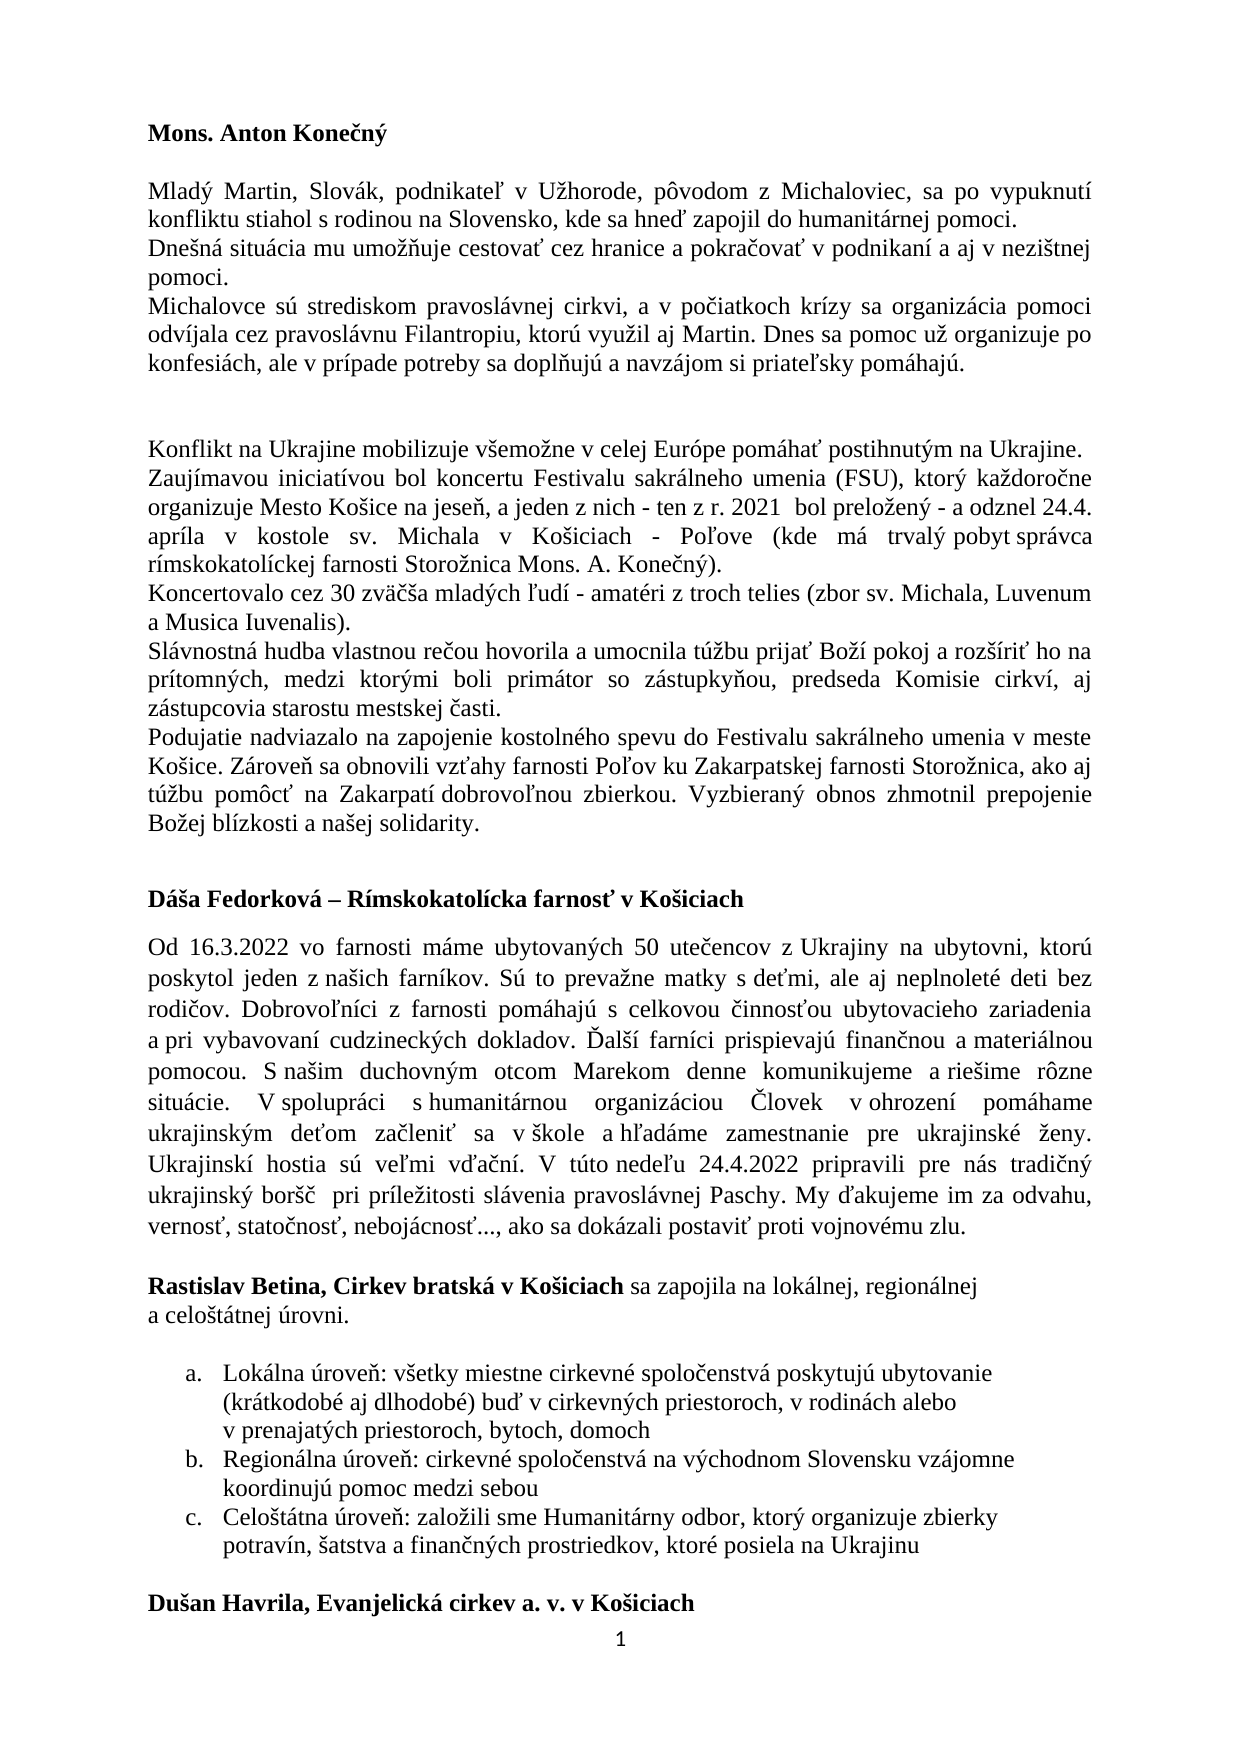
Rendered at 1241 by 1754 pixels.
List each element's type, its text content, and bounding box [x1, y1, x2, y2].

text Rastislav Betina, Cirkev bratská v Košiciach sa zapojila na lokálnej, regionálnej a celoštátnej úrovni. [148, 1271, 1093, 1329]
text Podujatie nadviazalo na zapojenie kostolného spevu do Festivalu sakrálneho umenia v meste Košice. Zároveň sa obnovili vzťahy farnosti Poľov ku Zakarpatskej farnosti Storožnica, ako aj túžbu pomôcť na Zakarpatí dobrovoľnou zbierkou. Vyzbieraný obnos zhmotnil prepojenie Božej blízkosti a našej solidarity. [148, 722, 1093, 837]
text Zaujímavou iniciatívou bol koncertu Festivalu sakrálneho umenia (FSU), ktorý každoročne organizuje Mesto Košice na jeseň, a jeden z nich - ten z r. 2021 bol preložený - a odznel 24.4. apríla v kostole sv. Michala v Košiciach - Poľove (kde má trvalý pobyt správca rímskokatolíckej farnosti Storožnica Mons. A. Konečný). [148, 463, 1093, 578]
list Regionálna úroveň: cirkevné spoločenstvá na východnom Slovensku vzájomne koordinujú pomoc medzi sebou [185, 1444, 1093, 1502]
text Dušan Havrila, Evanjelická cirkev a. v. v Košiciach [148, 1588, 1093, 1617]
text Mons. Anton Konečný [148, 118, 1093, 147]
text Dnešná situácia mu umožňuje cestovať cez hranice a pokračovať v podnikaní a aj v nezištnej pomoci. [148, 233, 1093, 291]
text Slávnostná hudba vlastnou rečou hovorila a umocnila túžbu prijať Boží pokoj a rozšíriť ho na prítomných, medzi ktorými boli primátor so zástupkyňou, predseda Komisie cirkví, aj zástupcovia starostu mestskej časti. [148, 636, 1093, 722]
text Mladý Martin, Slovák, podnikateľ v Užhorode, pôvodom z Michaloviec, sa po vypuknutí konfliktu stiahol s rodinou na Slovensko, kde sa hneď zapojil do humanitárnej pomoci. [148, 176, 1093, 233]
list Lokálna úroveň: všetky miestne cirkevné spoločenstvá poskytujú ubytovanie (krátkodobé aj dlhodobé) buď v cirkevných priestoroch, v rodinách alebo v prenajatých priestoroch, bytoch, domoch [185, 1358, 1093, 1444]
text Od 16.3.2022 vo farnosti máme ubytovaných 50 utečencov z Ukrajiny na ubytovni, ktorú poskytol jeden z našich farníkov. Sú to prevažne matky s deťmi, ale aj neplnoleté deti bez rodičov. Dobrovoľníci z farnosti pomáhajú s celkovou činnosťou ubytovacieho zariadenia a pri vybavovaní cudzineckých dokladov. Ďalší farníci prispievajú finančnou a materiálnou pomocou. S našim duchovným otcom Marekom denne komunikujeme a riešime rôzne situácie. V spolupráci s humanitárnou organizáciou Človek v ohrození pomáhame ukrajinským deťom začleniť sa v škole a hľadáme zamestnanie pre ukrajinské ženy. Ukrajinskí hostia sú veľmi vďační. V túto nedeľu 24.4.2022 pripravili pre nás tradičný ukrajinský boršč pri príležitosti slávenia pravoslávnej Paschy. My ďakujeme im za odvahu, vernosť, statočnosť, nebojácnosť..., ako sa dokázali postaviť proti vojnovému zlu. [148, 932, 1093, 1240]
text Koncertovalo cez 30 zväčša mladých ľudí - amatéri z troch telies (zbor sv. Michala, Luvenum a Musica Iuvenalis). [148, 578, 1093, 636]
list Celoštátna úroveň: založili sme Humanitárny odbor, ktorý organizuje zbierky potravín, šatstva a finančných prostriedkov, ktoré posiela na Ukrajinu [185, 1502, 1093, 1559]
text Michalovce sú strediskom pravoslávnej cirkvi, a v počiatkoch krízy sa organizácia pomoci odvíjala cez pravoslávnu Filantropiu, ktorú využil aj Martin. Dnes sa pomoc už organizuje po konfesiách, ale v prípade potreby sa doplňujú a navzájom si priateľsky pomáhajú. [148, 291, 1093, 377]
text Dáša Fedorková – Rímskokatolícka farnosť v Košiciach [148, 884, 1093, 913]
text Konflikt na Ukrajine mobilizuje všemožne v celej Európe pomáhať postihnutým na Ukrajine. [148, 434, 1093, 463]
